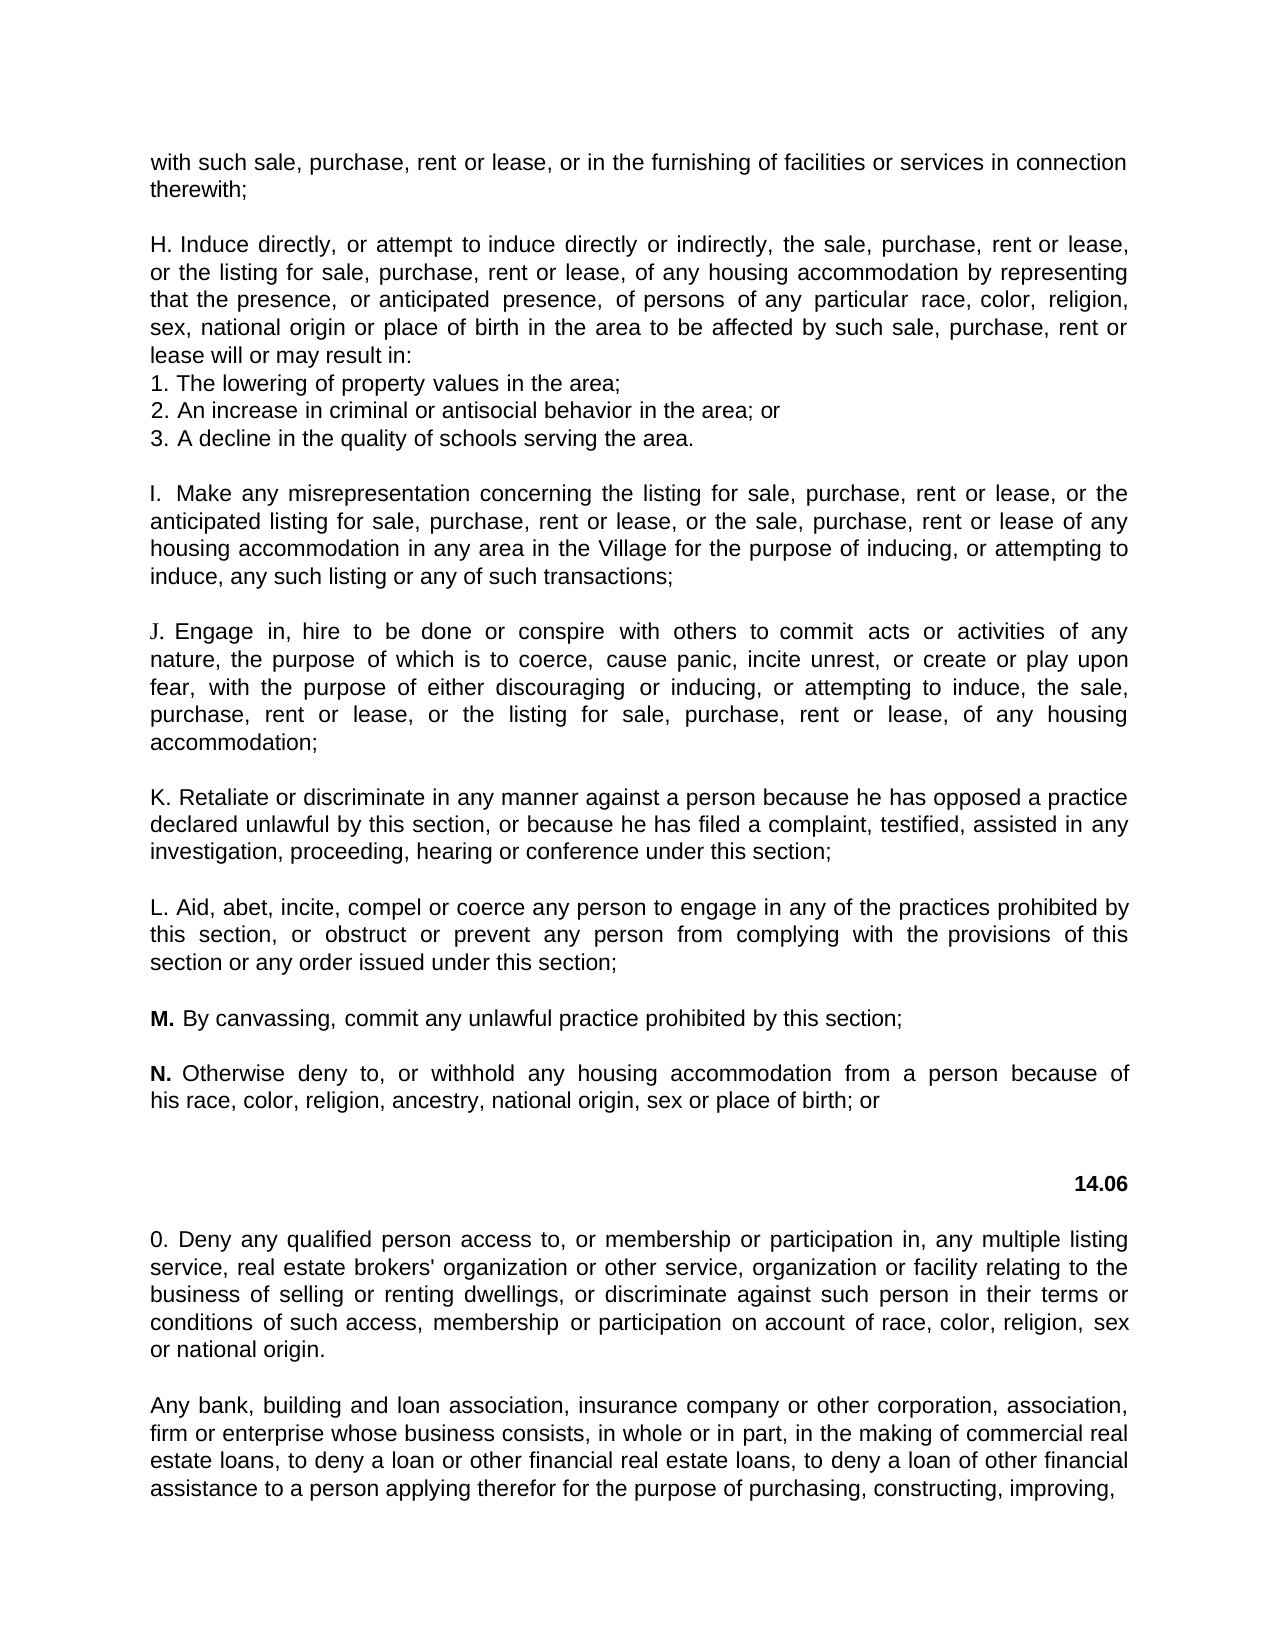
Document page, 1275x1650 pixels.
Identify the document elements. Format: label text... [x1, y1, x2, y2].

list By canvassing, commit any unlawful practice prohibited by this section; [150, 1004, 1146, 1031]
list Induce directly, or attempt to induce directly or indirectly, the sale, purchase, rent or lease, or the listing for sale, purchase, rent or lease, of any housing accommodation by representing that the presence, or anticipated presence, of persons of any particular race, color, religion, sex, national origin or place of birth in the area to be affected by such sale, purchase, rent or lease will or may result in: [150, 231, 1129, 368]
text with such sale, purchase, rent or lease, or in the furnishing of facilities or services in connection therewith; [150, 149, 1128, 202]
list Aid, abet, incite, compel or coerce any person to engage in any of the practices prohibited by this section, or obstruct or prevent any person from complying with the provisions of this section or any order issued under this section; [150, 894, 1129, 975]
text 14.06 [133, 1171, 1128, 1196]
list Retaliate or discriminate in any manner against a person because he has opposed a practice declared unlawful by this section, or because he has filed a complaint, testified, assisted in any investigation, proceeding, hearing or conference under this section; [150, 784, 1128, 864]
list A decline in the quality of schools serving the area. [150, 425, 1146, 451]
list An increase in criminal or antisocial behavior in the area; or [151, 397, 1146, 423]
list Engage in, hire to be done or conspire with others to commit acts or activities of any nature, the purpose of which is to coerce, cause panic, incite unrest, or create or play upon fear, with the purpose of either discouraging or inducing, or attempting to induce, the sale, purchase, rent or lease, or the listing for sale, purchase, rent or lease, of any housing accommodation; [149, 617, 1129, 755]
list The lowering of property values in the area; [150, 369, 1146, 396]
list Make any misrepresentation concerning the listing for sale, purchase, rent or lease, or the anticipated listing for sale, purchase, rent or lease, or the sale, purchase, rent or lease of any housing accommodation in any area in the Village for the purpose of inducing, or attempting to induce, any such listing or any of such transactions; [149, 480, 1130, 589]
text 0. Deny any qualified person access to, or membership or participation in, any multiple listing service, real estate brokers' organization or other service, organization or facility relating to the business of selling or renting dwellings, or discriminate against such person in their terms or conditions of such access, membership or participation on account of race, color, religion, sex or national origin. [150, 1226, 1129, 1363]
text Any bank, building and loan association, insurance company or other corporation, association, firm or enterprise whose business consists, in whole or in part, in the making of commercial real estate loans, to deny a loan or other financial real estate loans, to deny a loan of other financial assistance to a person applying therefor for the purpose of purchasing, constructing, improving, [150, 1392, 1128, 1501]
list Otherwise deny to, or withhold any housing accommodation from a person because of his race, color, religion, ancestry, national origin, sex or place of birth; or [150, 1060, 1129, 1114]
